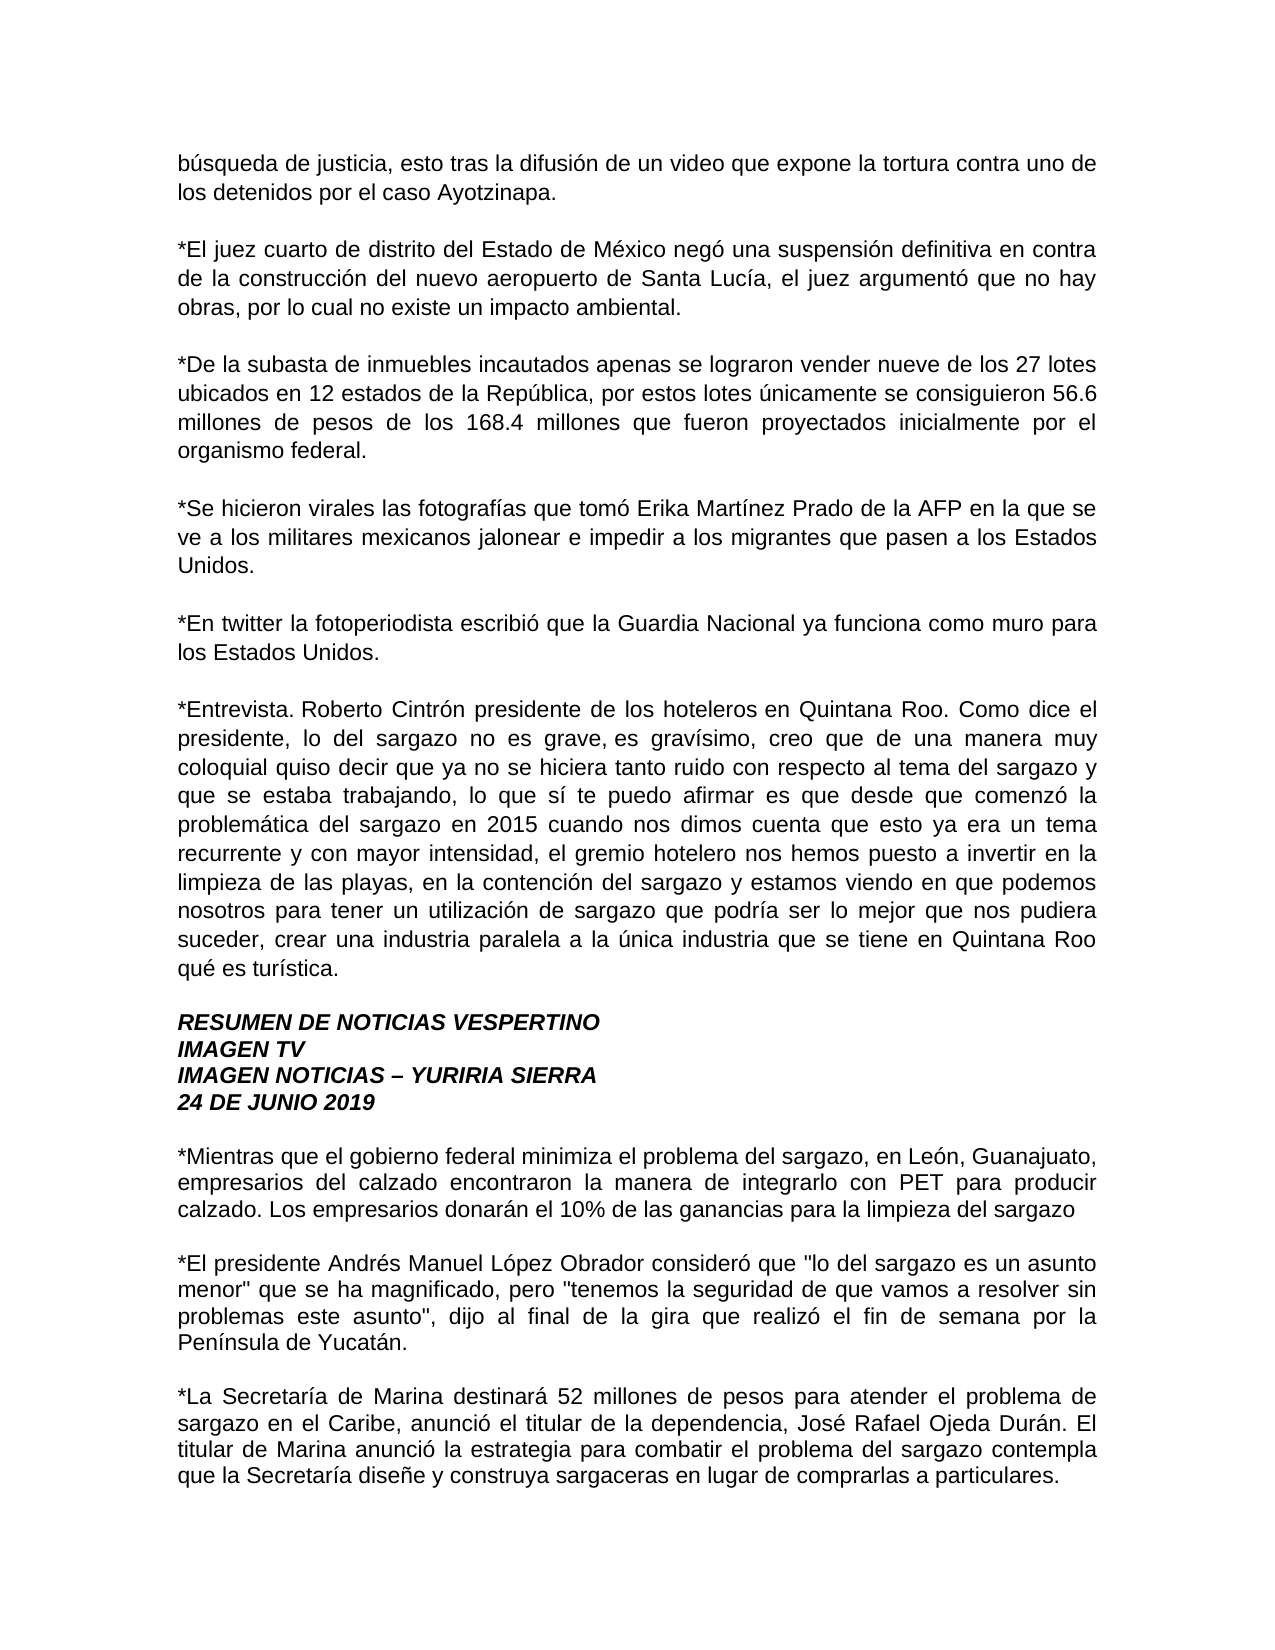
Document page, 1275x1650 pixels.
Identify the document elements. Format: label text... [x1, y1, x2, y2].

text *El presidente Andrés Manuel López Obrador consideró que "lo del sargazo es un asunto menor" que se ha magnificado, pero "tenemos la seguridad de que vamos a resolver sin problemas este asunto", dijo al final de la gira que realizó el fin de semana por la Península de Yucatán. [177, 1250, 1098, 1355]
text *De la subasta de inmuebles incautados apenas se lograron vender nueve de los 27 lotes ubicados en 12 estados de la República, por estos lotes únicamente se consiguieron 56.6 millones de pesos de los 168.4 millones que fueron proyectados inicialmente por el organismo federal. [177, 349, 1098, 464]
text *En twitter la fotoperiodista escribió que la Guardia Nacional ya funciona como muro para los Estados Unidos. [177, 608, 1098, 665]
text *Entrevista. Roberto Cintrón presidente de los hoteleros en Quintana Roo. Como dice el presidente, lo del sargazo no es grave, es gravísimo, creo que de una manera muy coloquial quiso decir que ya no se hiciera tanto ruido con respecto al tema del sargazo y que se estaba trabajando, lo que sí te puedo afirmar es que desde que comenzó la problemática del sargazo en 2015 cuando nos dimos cuenta que esto ya era un tema recurrente y con mayor intensidad, el gremio hotelero nos hemos puesto a invertir en la limpieza de las playas, en la contención del sargazo y estamos viendo en que podemos nosotros para tener un utilización de sargazo que podría ser lo mejor que nos pudiera suceder, crear una industria paralela a la única industria que se tiene en Quintana Roo qué es turística. [177, 694, 1098, 981]
text RESUMEN DE NOTICIAS VESPERTINO [177, 1009, 1098, 1036]
text IMAGEN NOTICIAS – YURIRIA SIERRA [177, 1062, 1098, 1088]
text *Mientras que el gobierno federal minimiza el problema del sargazo, en León, Guanajuato, empresarios del calzado encontraron la manera de integrarlo con PET para producir calzado. Los empresarios donarán el 10% de las ganancias para la limpieza del sargazo [177, 1143, 1098, 1222]
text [177, 148, 1098, 205]
text IMAGEN TV [177, 1036, 1098, 1062]
text *El juez cuarto de distrito del Estado de México negó una suspensión definitiva en contra de la construcción del nuevo aeropuerto de Santa Lucía, el juez argumentó que no hay obras, por lo cual no existe un impacto ambiental. [177, 234, 1098, 320]
text 24 DE JUNIO 2019 [177, 1088, 1098, 1115]
text *Se hicieron virales las fotografías que tomó Erika Martínez Prado de la AFP en la que se ve a los militares mexicanos jalonear e impedir a los migrantes que pasen a los Estados Unidos. [177, 493, 1098, 579]
text *La Secretaría de Marina destinará 52 millones de pesos para atender el problema de sargazo en el Caribe, anunció el titular de la dependencia, José Rafael Ojeda Durán. El titular de Marina anunció la estrategia para combatir el problema del sargazo contempla que la Secretaría diseñe y construya sargaceras en lugar de comprarlas a particulares. [177, 1383, 1098, 1489]
